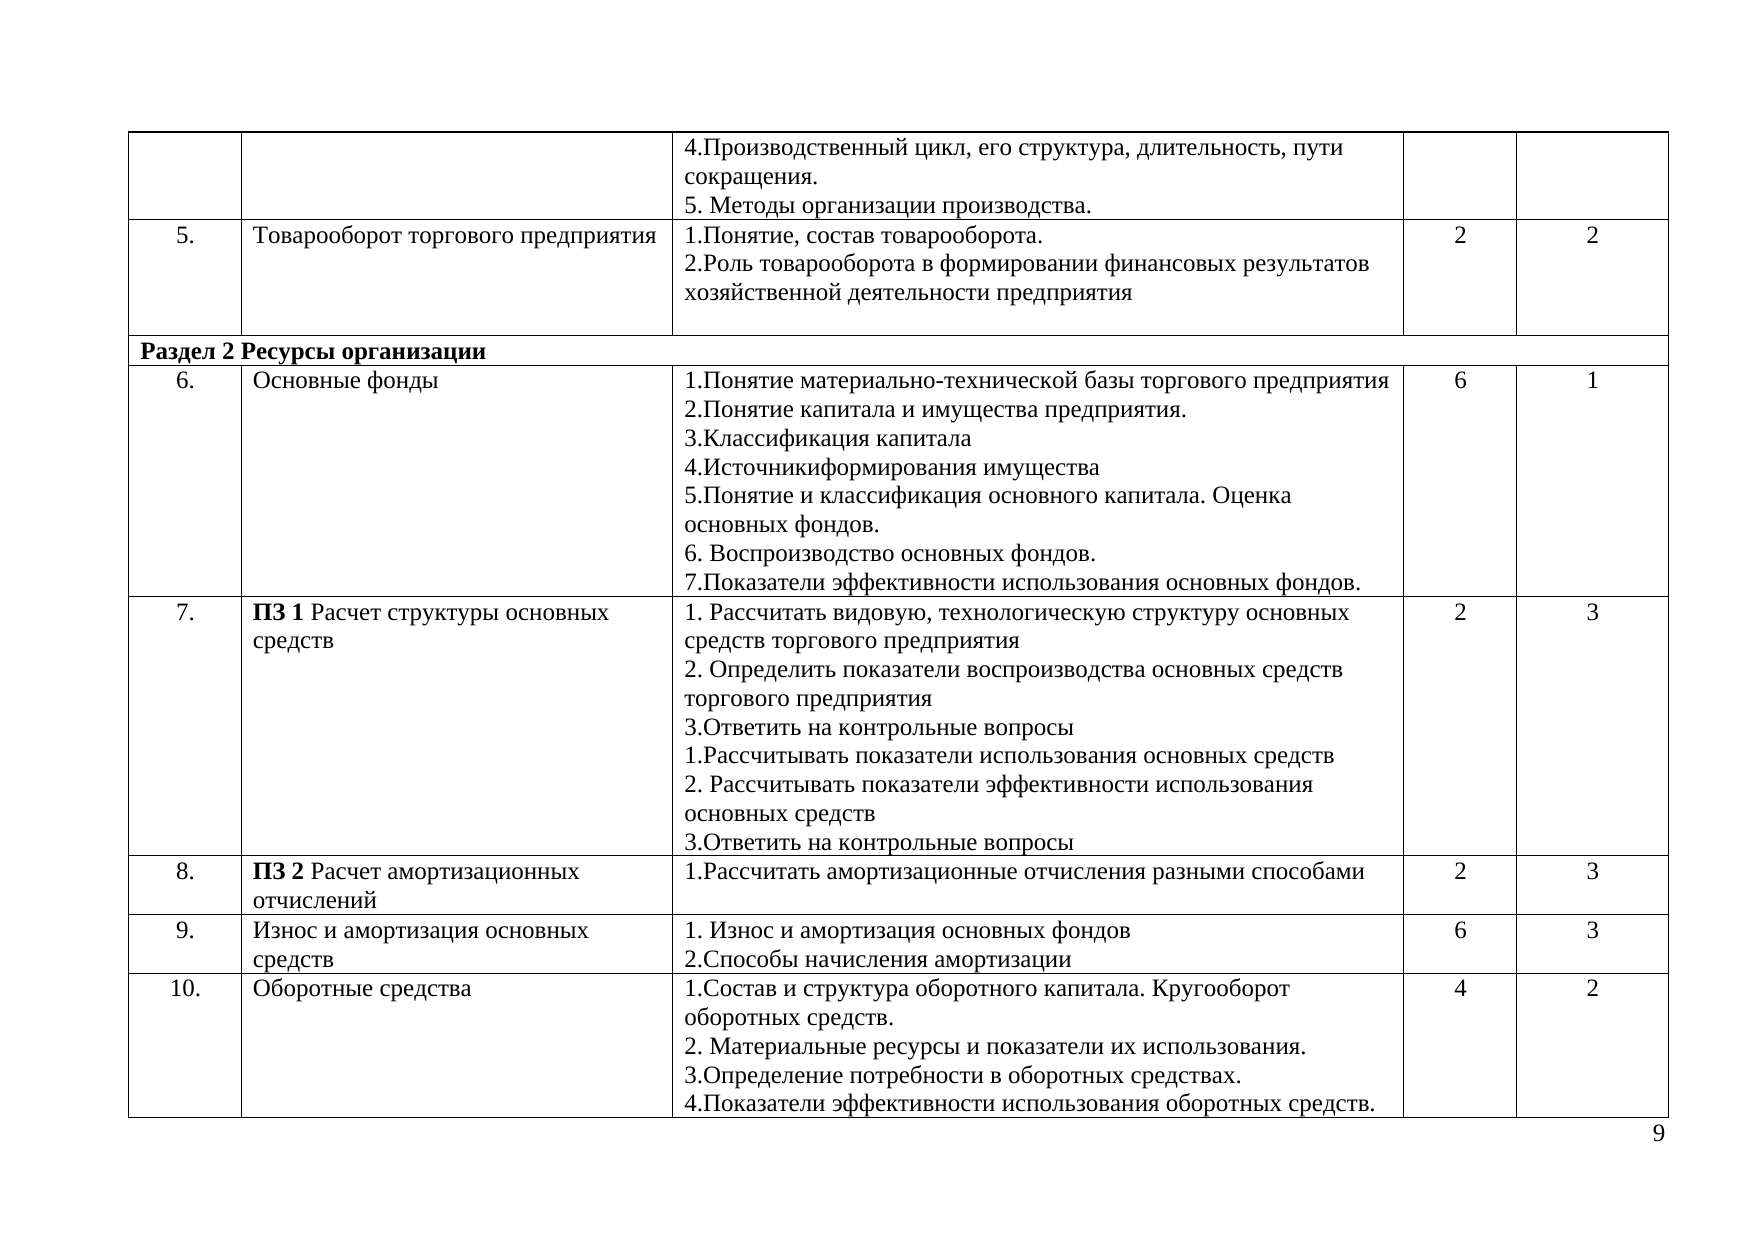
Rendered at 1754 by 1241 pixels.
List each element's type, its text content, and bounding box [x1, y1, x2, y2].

table_cell 2 [1517, 220, 1668, 335]
table_cell Оборотные средства [242, 974, 672, 1117]
table_cell 6. [129, 366, 241, 596]
table_cell 4 [1404, 974, 1516, 1117]
table_cell 2 [1517, 974, 1668, 1117]
table_cell 6 [1404, 366, 1516, 596]
table_cell 7. [129, 597, 241, 855]
table_cell 5. [129, 220, 241, 335]
table_cell Основные фонды [242, 366, 672, 596]
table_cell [242, 133, 672, 219]
table_cell ПЗ 2 Расчет амортизационных отчислений [242, 856, 672, 914]
table_cell 2 [1404, 597, 1516, 855]
table_cell 4 [1404, 133, 1516, 219]
table_cell 3 [1517, 915, 1668, 972]
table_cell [673, 133, 1403, 219]
table_cell 8. [129, 856, 241, 914]
table_cell 1 [1517, 133, 1668, 219]
table_cell Товарооборот торгового предприятия [242, 220, 672, 335]
table_cell Раздел 2 Ресурсы организации [129, 336, 1668, 364]
table_cell 1.Состав и структура оборотного капитала. Кругооборот оборотных средств. 2. Материальные ресурсы и показатели их использования. 3.Определение потребности в оборотных средствах. 4.Показатели эффективности использования оборотных средств. [673, 974, 1403, 1117]
table_cell 3 [1517, 856, 1668, 914]
table_cell 2 [1404, 856, 1516, 914]
table_cell 10. [129, 974, 241, 1117]
table_cell 1.Понятие, состав товарооборота. 2.Роль товарооборота в формировании финансовых результатов хозяйственной деятельности предприятия [673, 220, 1403, 335]
table_cell ПЗ 1 Расчет структуры основных средств [242, 597, 672, 855]
table_cell 6 [1404, 915, 1516, 972]
table_cell 1. Износ и амортизация основных фондов 2.Способы начисления амортизации [673, 915, 1403, 972]
table_cell 1. Рассчитать видовую, технологическую структуру основных средств торгового предприятия 2. Определить показатели воспроизводства основных средств торгового предприятия 3.Ответить на контрольные вопросы 1.Рассчитывать показатели использования основных средств 2. Рассчитывать показатели эффективности использования основных средств 3.Ответить на контрольные вопросы [673, 597, 1403, 855]
table_cell 3 [1517, 597, 1668, 855]
table_cell 1.Понятие материально-технической базы торгового предприятия 2.Понятие капитала и имущества предприятия. 3.Классификация капитала 4.Источникиформирования имущества 5.Понятие и классификация основного капитала. Оценка основных фондов. 6. Воспроизводство основных фондов. 7.Показатели эффективности использования основных фондов. [673, 366, 1403, 596]
table_cell 2 [1404, 220, 1516, 335]
table_cell 9. [129, 915, 241, 972]
table_cell 4. [129, 133, 241, 219]
table_cell Износ и амортизация основных средств [242, 915, 672, 972]
table_cell 1.Рассчитать амортизационные отчисления разными способами [673, 856, 1403, 914]
table_cell 1 [1517, 366, 1668, 596]
